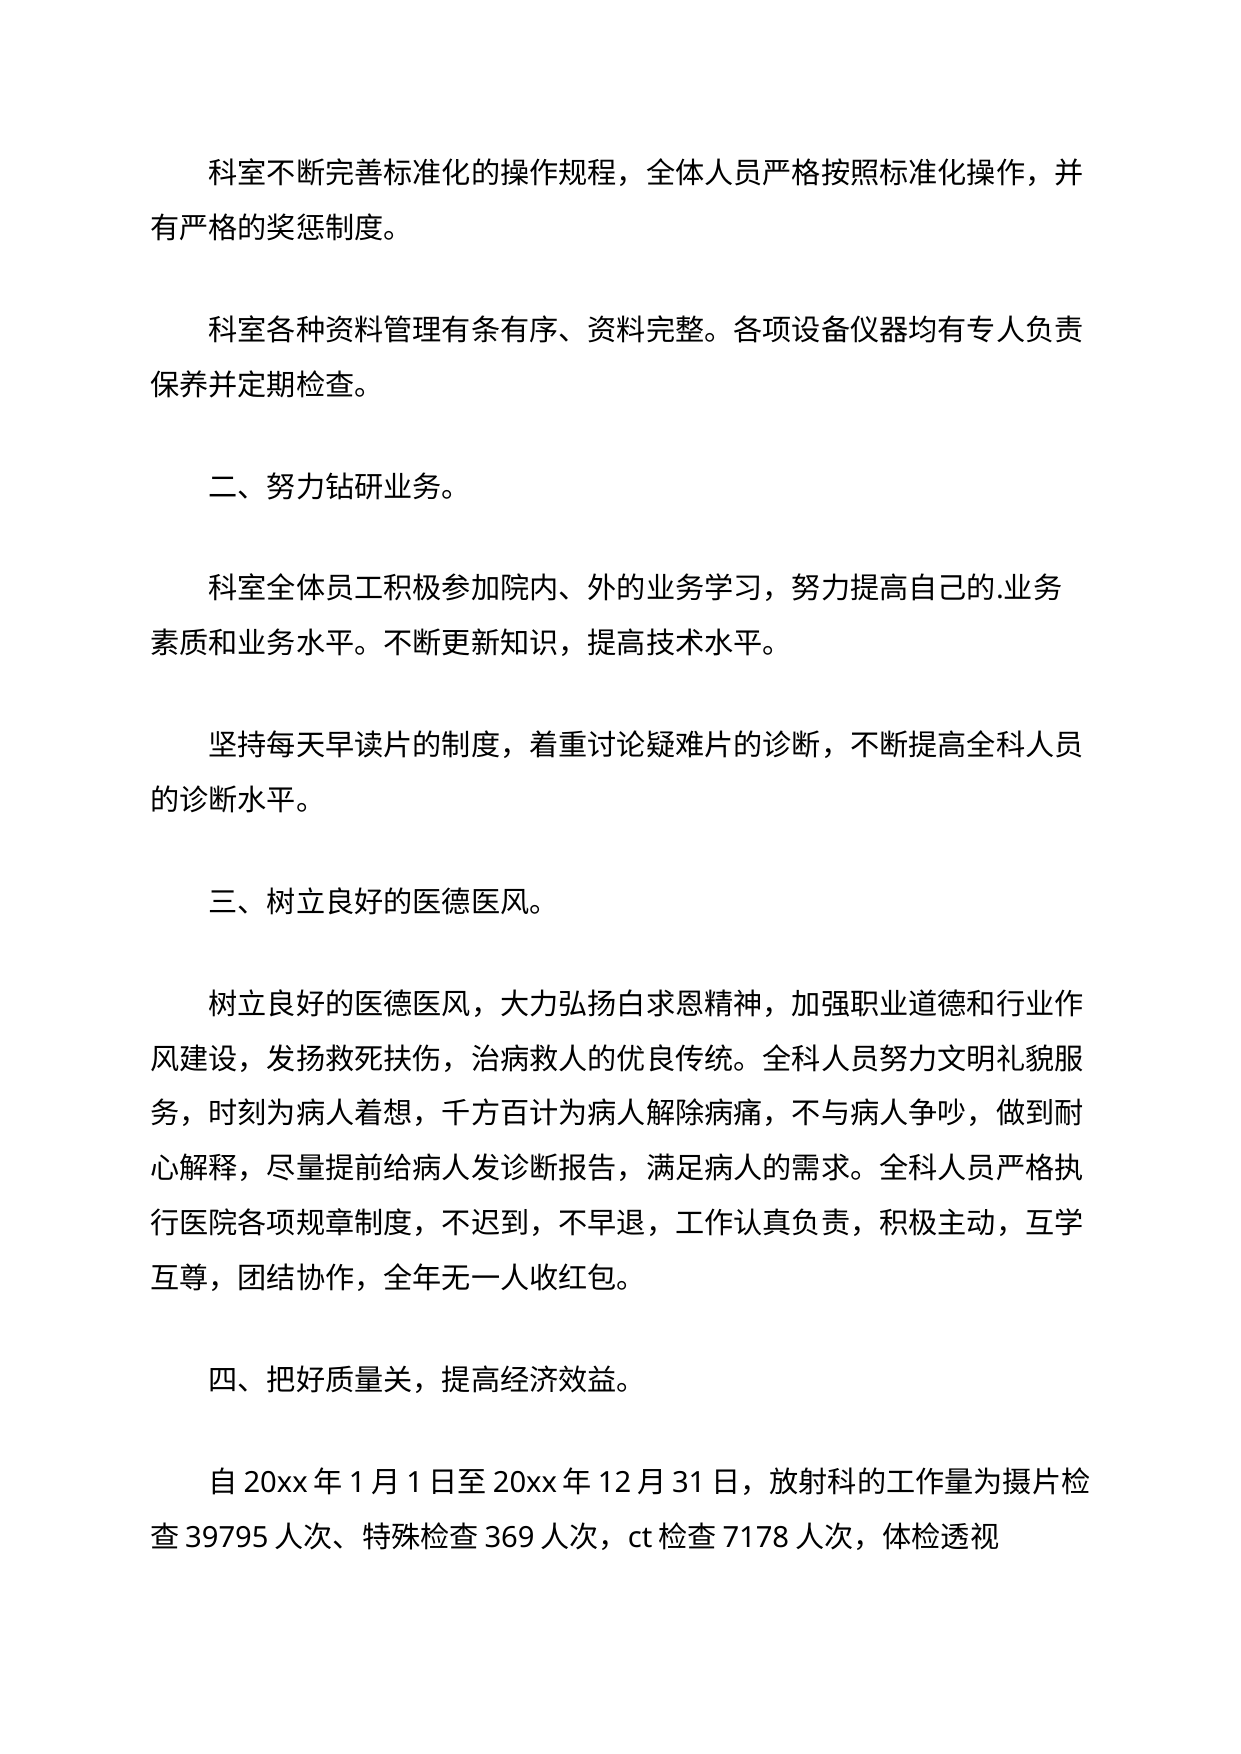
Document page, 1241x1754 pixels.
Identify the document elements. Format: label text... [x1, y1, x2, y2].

text 坚持每天早读片的制度，着重讨论疑难片的诊断，不断提高全科人员的诊断水平。 [150, 722, 1090, 819]
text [150, 1458, 1090, 1556]
text 科室全体员工积极参加院内、外的业务学习，努力提高自己的.业务素质和业务水平。不断更新知识，提高技术水平。 [150, 565, 1090, 662]
text 科室各种资料管理有条有序、资料完整。各项设备仪器均有专人负责保养并定期检查。 [150, 307, 1090, 404]
text 二、努力钻研业务。 [150, 463, 1090, 506]
text 树立良好的医德医风，大力弘扬白求恩精神，加强职业道德和行业作风建设，发扬救死扶伤，治病救人的优良传统。全科人员努力文明礼貌服务，时刻为病人着想，千方百计为病人解除病痛，不与病人争吵，做到耐心解释，尽量提前给病人发诊断报告，满足病人的需求。全科人员严格执行医院各项规章制度，不迟到，不早退，工作认真负责，积极主动，互学互尊，团结协作，全年无一人收红包。 [150, 980, 1090, 1297]
text 四、把好质量关，提高经济效益。 [150, 1357, 1090, 1399]
text 三、树立良好的医德医风。 [150, 878, 1090, 921]
text 科室不断完善标准化的操作规程，全体人员严格按照标准化操作，并有严格的奖惩制度。 [150, 150, 1090, 247]
